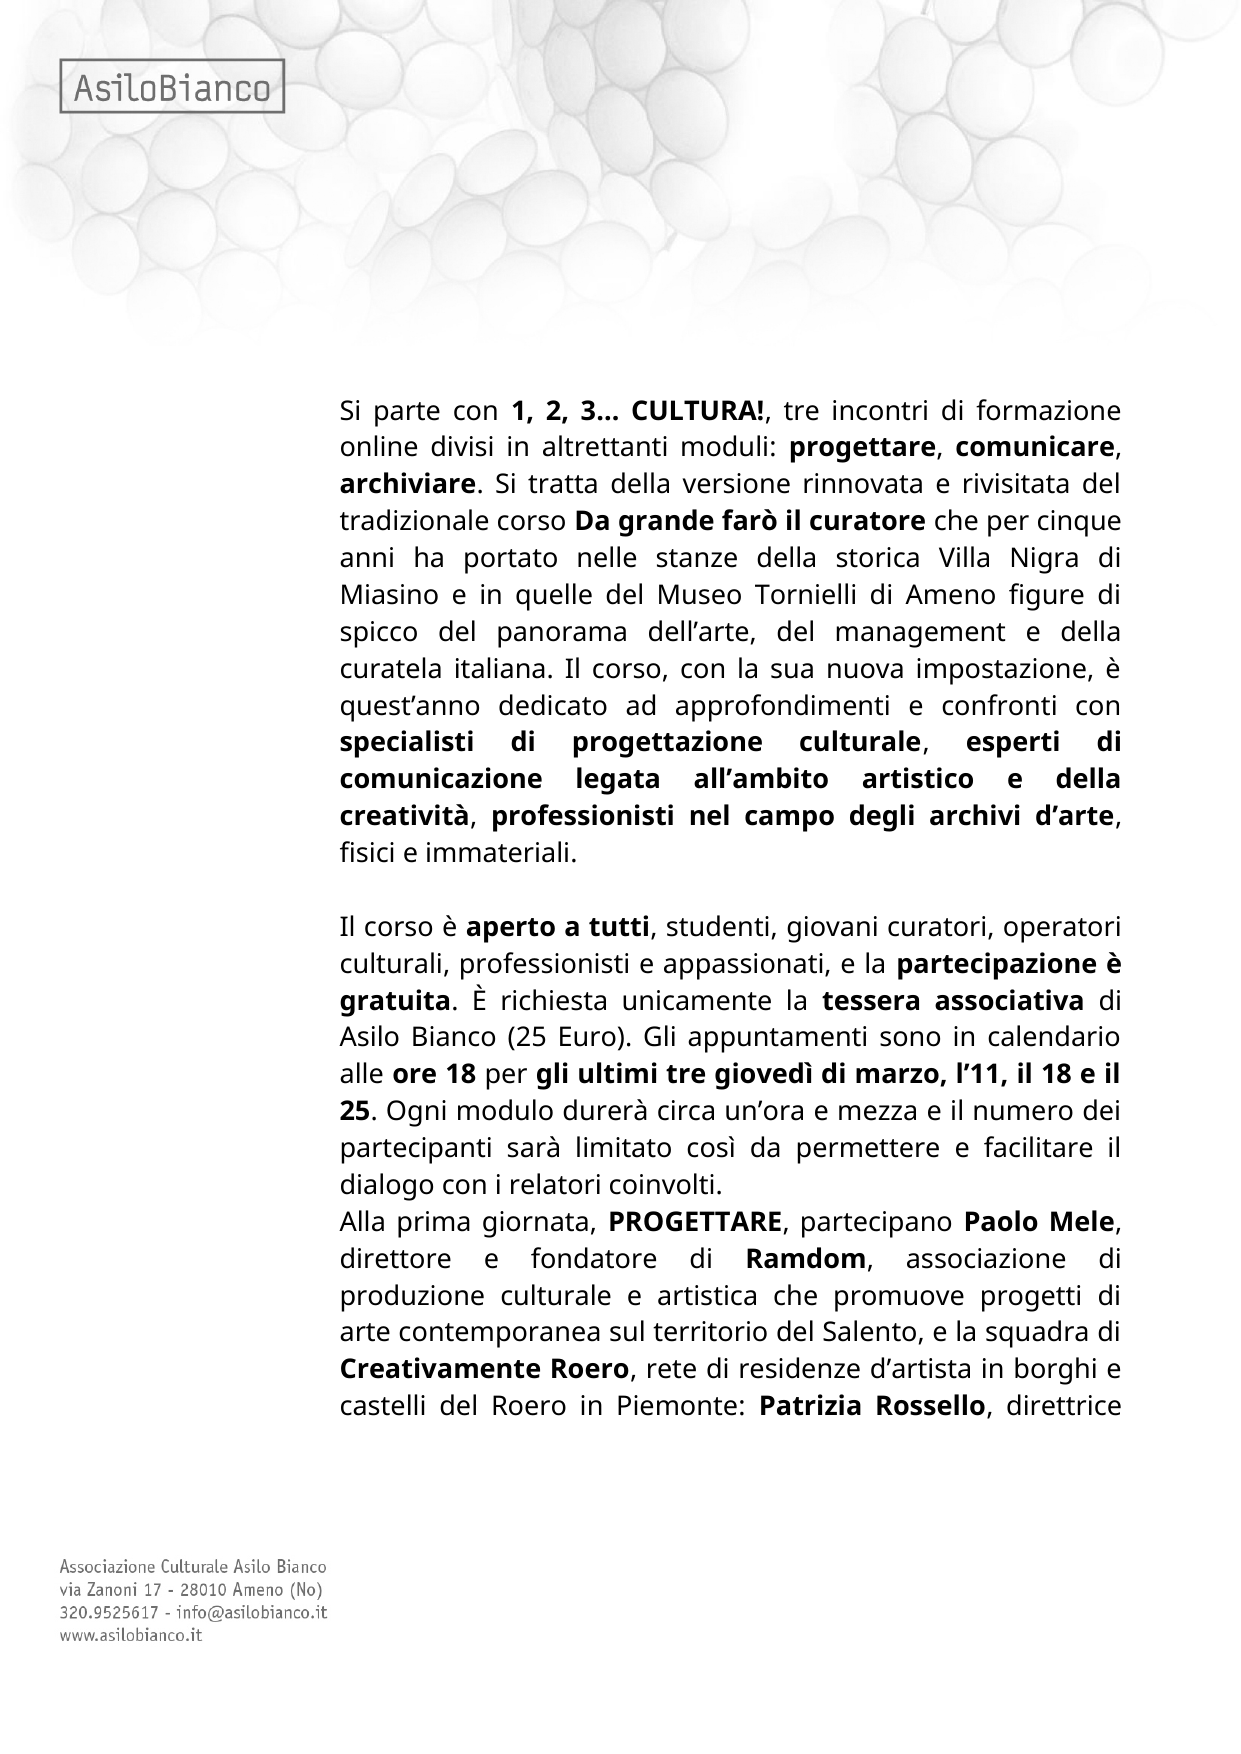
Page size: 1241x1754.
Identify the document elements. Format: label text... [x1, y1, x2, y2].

text Il corso è aperto a tutti, studenti, giovani curatori, operatori culturali, professionisti e appassionati, e la partecipazione è gratuita. È richiesta unicamente la tessera associativa di Asilo Bianco (25 Euro). Gli appuntamenti sono in calendario alle ore 18 per gli ultimi tre giovedì di marzo, l’11, il 18 e il 25. Ogni modulo durerà circa un’ora e mezza e il numero dei partecipanti sarà limitato così da permettere e facilitare il dialogo con i relatori coinvolti. [339, 907, 1122, 1202]
picture [0, 1476, 1241, 1754]
picture [0, 0, 1241, 355]
text Si parte con 1, 2, 3… CULTURA!, tre incontri di formazione online divisi in altrettanti moduli: progettare, comunicare, archiviare. Si tratta della versione rinnovata e rivisitata del tradizionale corso Da grande farò il curatore che per cinque anni ha portato nelle stanze della storica Villa Nigra di Miasino e in quelle del Museo Tornielli di Ameno figure di spicco del panorama dell’arte, del management e della curatela italiana. Il corso, con la sua nuova impostazione, è quest’anno dedicato ad approfondimenti e confronti con specialisti di progettazione culturale, esperti di comunicazione legata all’ambito artistico e della creatività, professionisti nel campo degli archivi d’arte, fisici e immateriali. [339, 391, 1122, 870]
